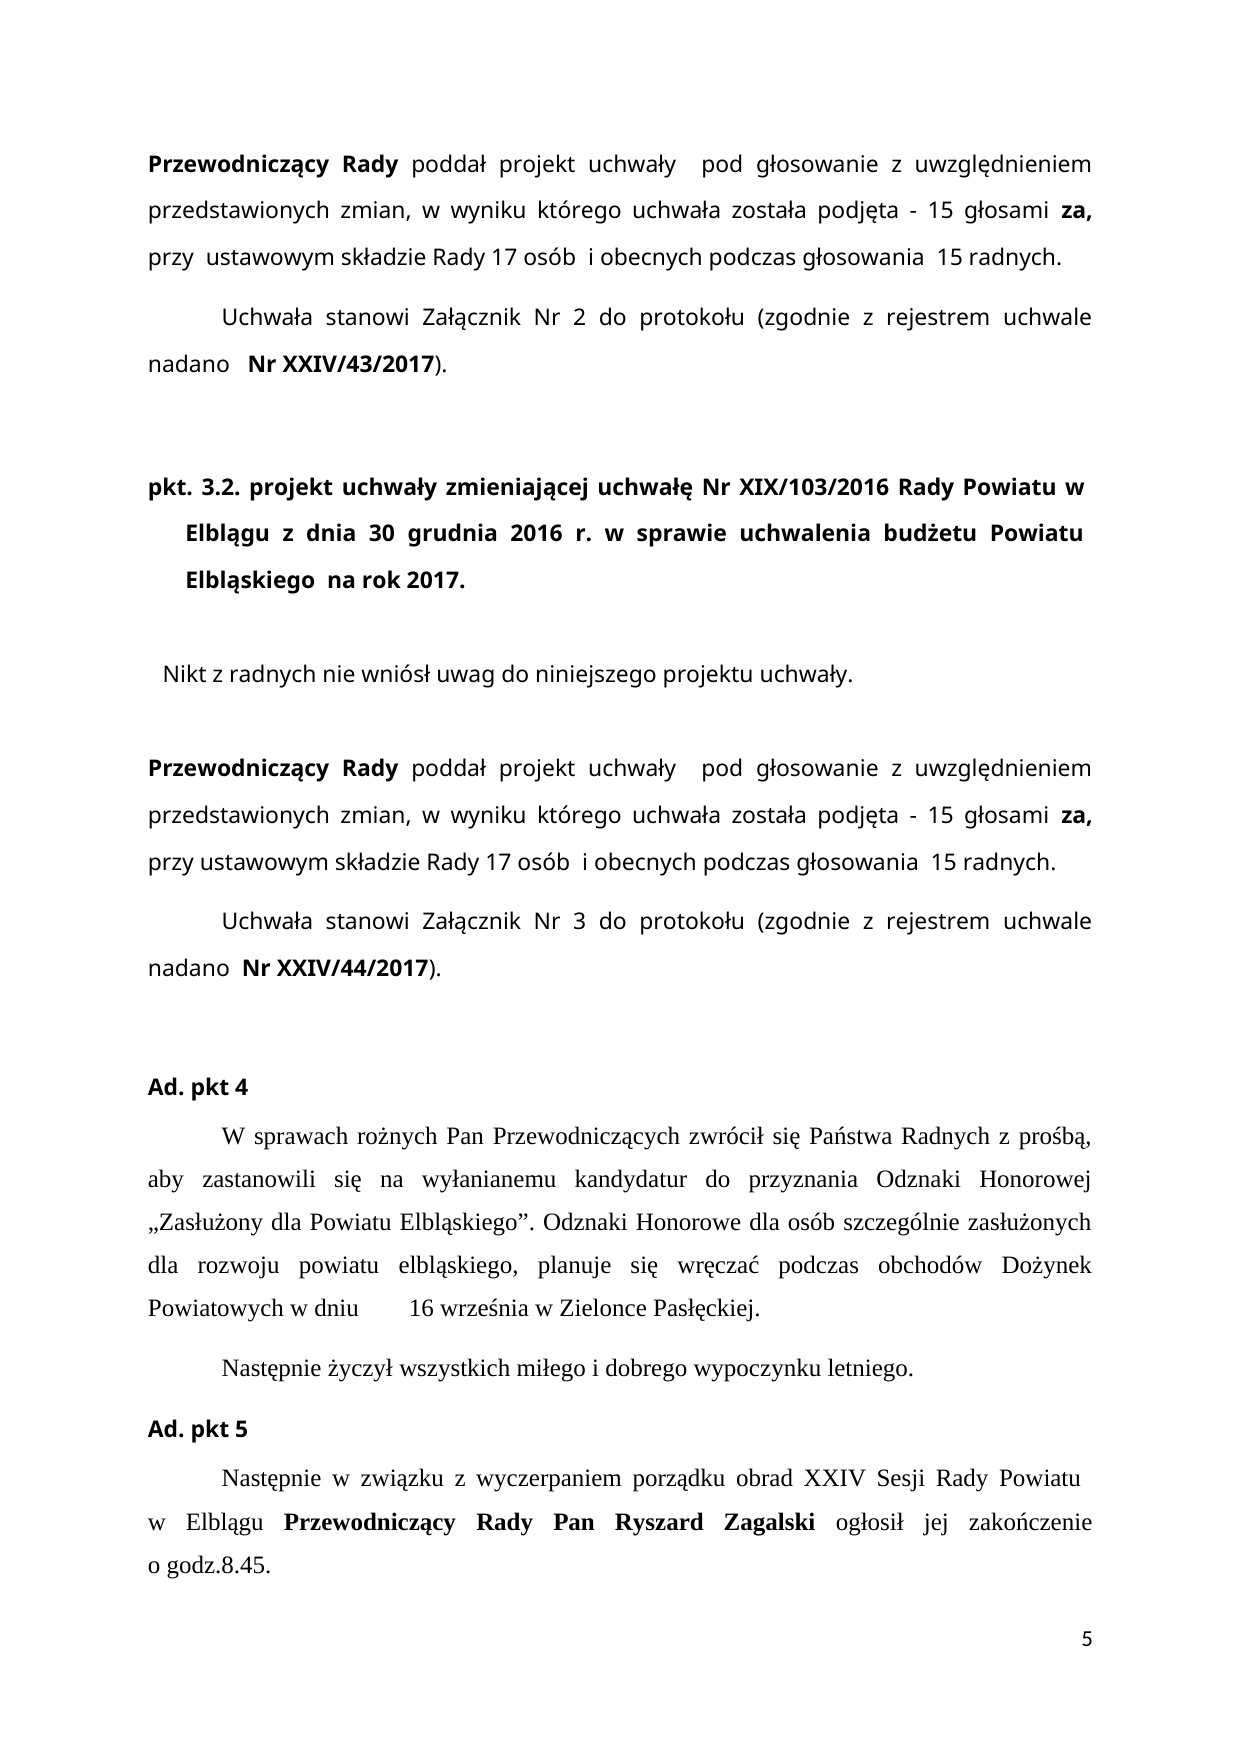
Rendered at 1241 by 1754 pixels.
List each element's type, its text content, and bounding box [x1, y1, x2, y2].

text Nikt z radnych nie wniósł uwag do niniejszego projektu uchwały. [162, 658, 1085, 689]
text Ad. pkt 4 [148, 1071, 1093, 1102]
text pkt. 3.2. projekt uchwały zmieniającej uchwałę Nr XIX/103/2016 Rady Powiatu w Elblągu z dnia 30 grudnia 2016 r. w sprawie uchwalenia budżetu Powiatu Elbląskiego na rok 2017. [148, 471, 1085, 596]
text Uchwała stanowi Załącznik Nr 3 do protokołu (zgodnie z rejestrem uchwale nadano Nr XXIV/44/2017). [148, 905, 1093, 983]
text Następnie życzył wszystkich miłego i dobrego wypoczynku letniego. [148, 1353, 1093, 1382]
text Następnie w związku z wyczerpaniem porządku obrad XXIV Sesji Rady Powiatu w Elblągu Przewodniczący Rady Pan Ryszard Zagalski ogłosił jej zakończenie o godz.8.45. [148, 1463, 1093, 1578]
text Ad. pkt 5 [148, 1413, 1093, 1444]
text Przewodniczący Rady poddał projekt uchwały pod głosowanie z uwzględnieniem przedstawionych zmian, w wyniku którego uchwała została podjęta - 15 głosami za, przy ustawowym składzie Rady 17 osób i obecnych podczas głosowania 15 radnych. [148, 752, 1093, 877]
text Uchwała stanowi Załącznik Nr 2 do protokołu (zgodnie z rejestrem uchwale nadano Nr XXIV/43/2017). [148, 301, 1093, 379]
text Przewodniczący Rady poddał projekt uchwały pod głosowanie z uwzględnieniem przedstawionych zmian, w wyniku którego uchwała została podjęta - 15 głosami za, przy ustawowym składzie Rady 17 osób i obecnych podczas głosowania 15 radnych. [148, 148, 1093, 273]
text W sprawach rożnych Pan Przewodniczących zwrócił się Państwa Radnych z prośbą, aby zastanowili się na wyłanianemu kandydatur do przyznania Odznaki Honorowej „Zasłużony dla Powiatu Elbląskiego”. Odznaki Honorowe dla osób szczególnie zasłużonych dla rozwoju powiatu elbląskiego, planuje się wręczać podczas obchodów Dożynek Powiatowych w dniu 16 września w Zielonce Pasłęckiej. [148, 1121, 1093, 1322]
